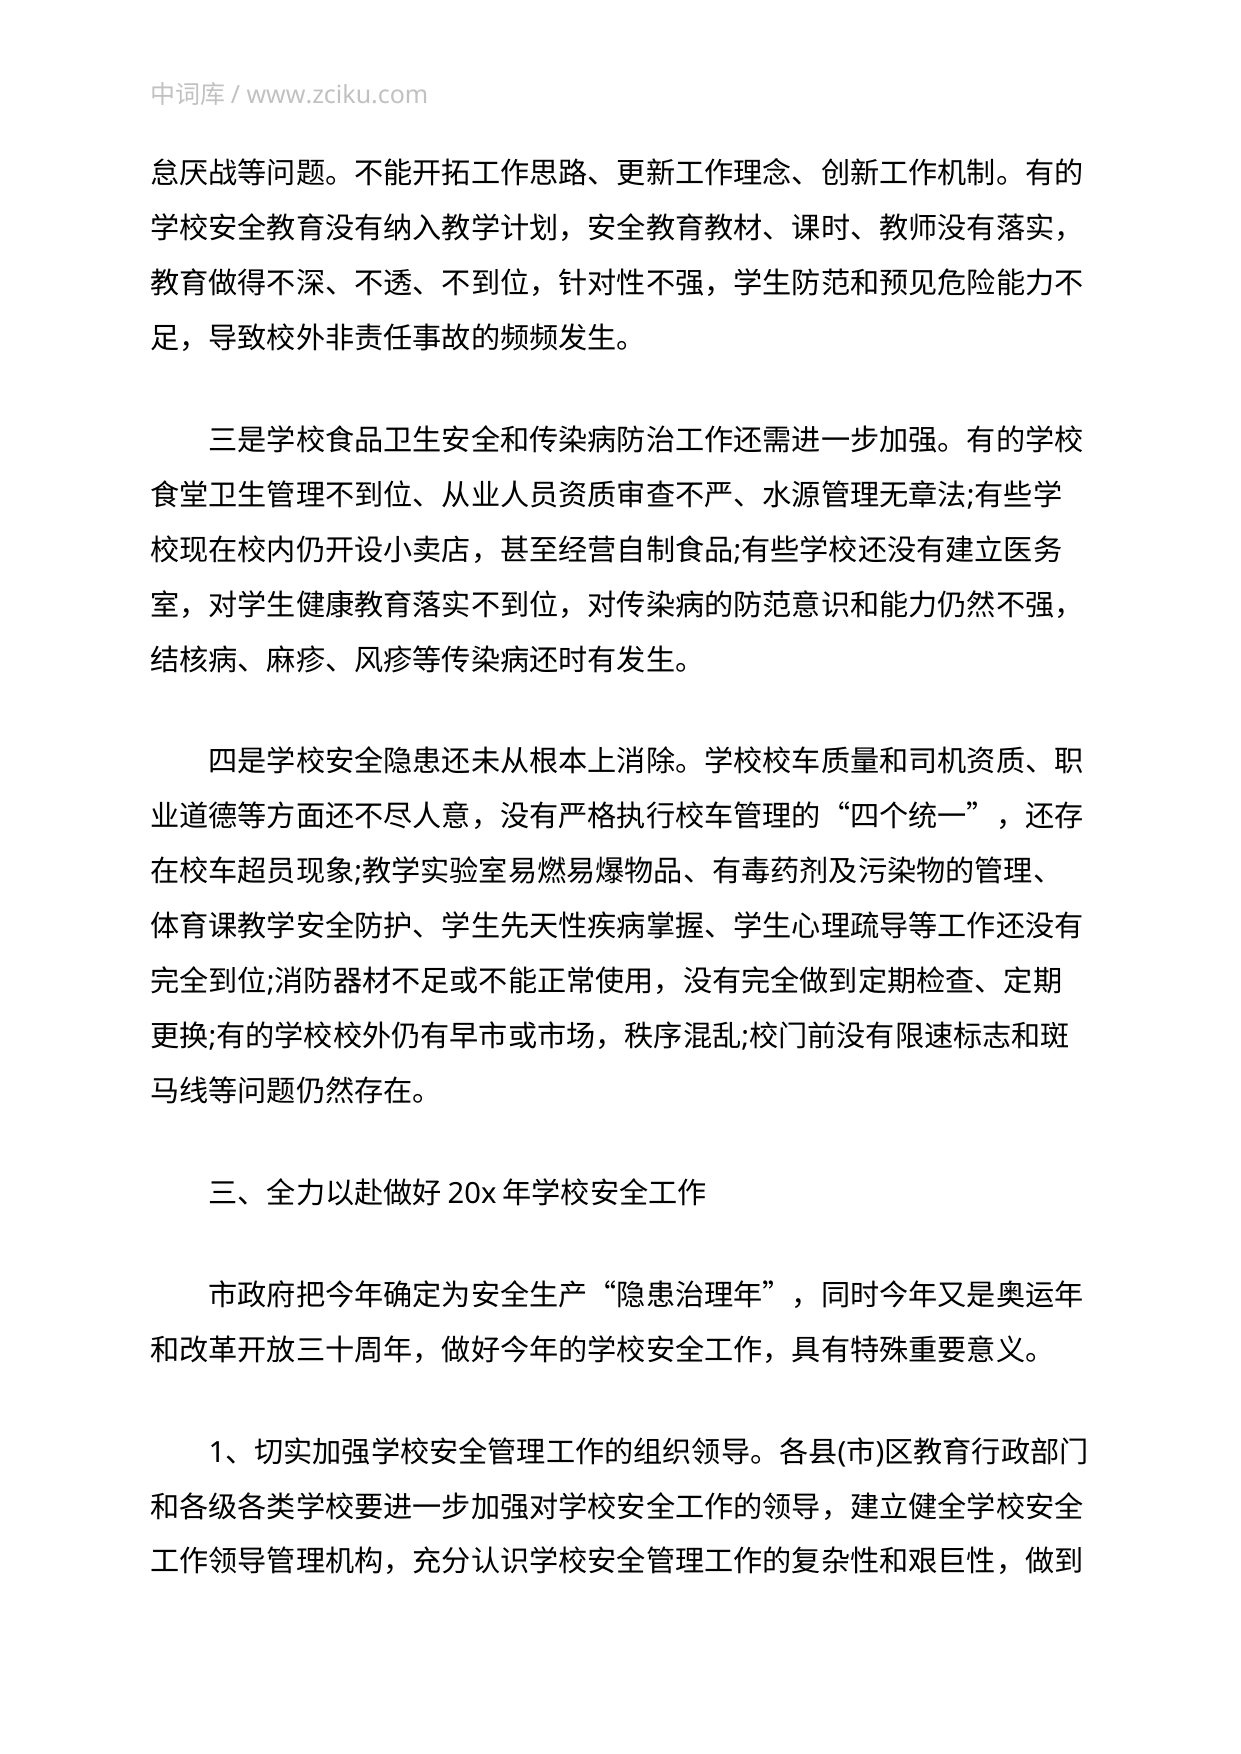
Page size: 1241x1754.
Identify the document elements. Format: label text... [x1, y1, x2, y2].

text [150, 1428, 1090, 1580]
text 三是学校食品卫生安全和传染病防治工作还需进一步加强。有的学校食堂卫生管理不到位、从业人员资质审查不严、水源管理无章法;有些学校现在校内仍开设小卖店，甚至经营自制食品;有些学校还没有建立医务室，对学生健康教育落实不到位，对传染病的防范意识和能力仍然不强，结核病、麻疹、风疹等传染病还时有发生。 [150, 416, 1090, 678]
text 市政府把今年确定为安全生产“隐患治理年”，同时今年又是奥运年和改革开放三十周年，做好今年的学校安全工作，具有特殊重要意义。 [150, 1271, 1090, 1369]
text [150, 150, 1090, 357]
text 四是学校安全隐患还未从根本上消除。学校校车质量和司机资质、职业道德等方面还不尽人意，没有严格执行校车管理的“四个统一”，还存在校车超员现象;教学实验室易燃易爆物品、有毒药剂及污染物的管理、体育课教学安全防护、学生先天性疾病掌握、学生心理疏导等工作还没有完全到位;消防器材不足或不能正常使用，没有完全做到定期检查、定期更换;有的学校校外仍有早市或市场，秩序混乱;校门前没有限速标志和斑马线等问题仍然存在。 [150, 738, 1090, 1110]
text 三、全力以赴做好20x年学校安全工作 [150, 1169, 1090, 1212]
